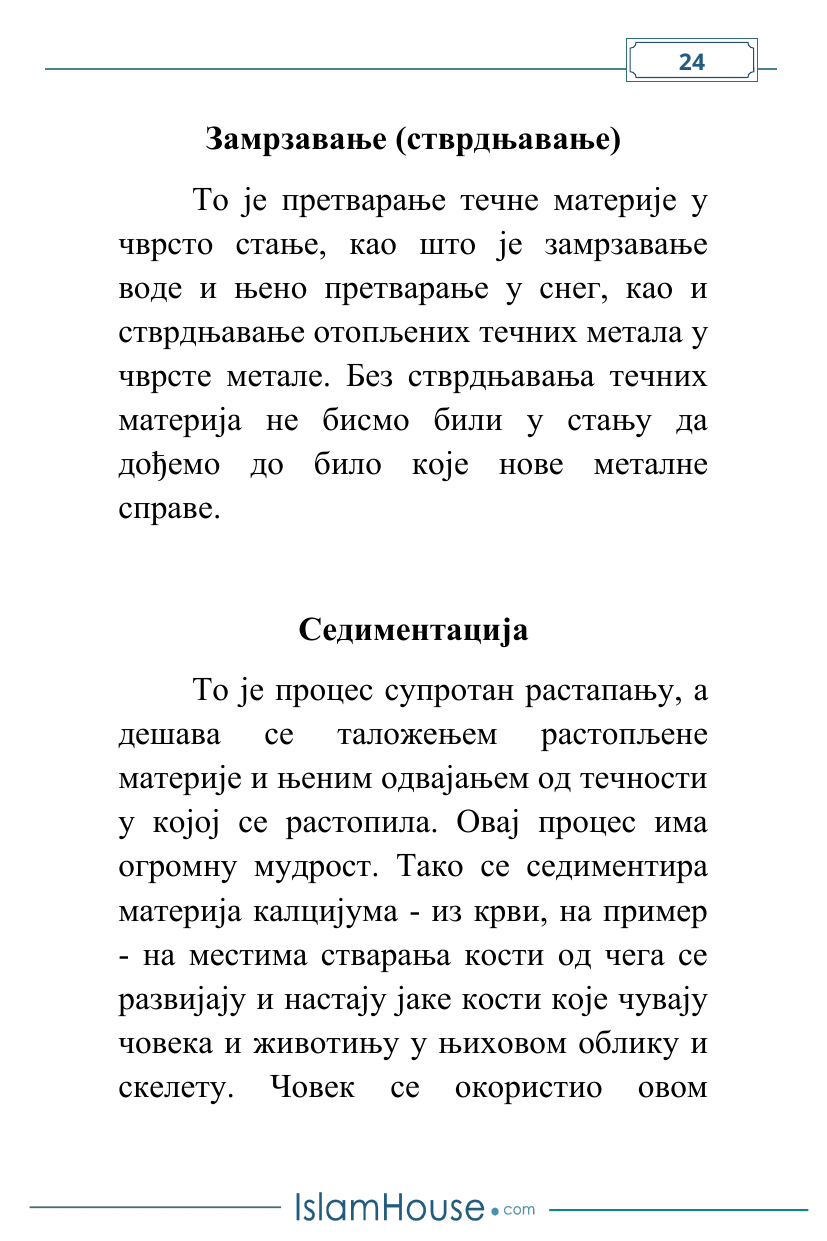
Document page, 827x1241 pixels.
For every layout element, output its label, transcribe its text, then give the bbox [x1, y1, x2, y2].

text Замрзавање (стврдњавање) [118, 118, 709, 156]
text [118, 669, 709, 1104]
picture [22, 1186, 282, 1224]
text Седиментација [118, 609, 709, 647]
picture [288, 1187, 809, 1228]
text То је претварање течне материје у чврсто стање, као што је замрзавање воде и њено претварање у снег, као и стврдњавање отопљених течних метала у чврсте метале. Без стврдњавања течних материја не бисмо били у стању да дођемо до било које нове металне справе. [118, 179, 709, 526]
